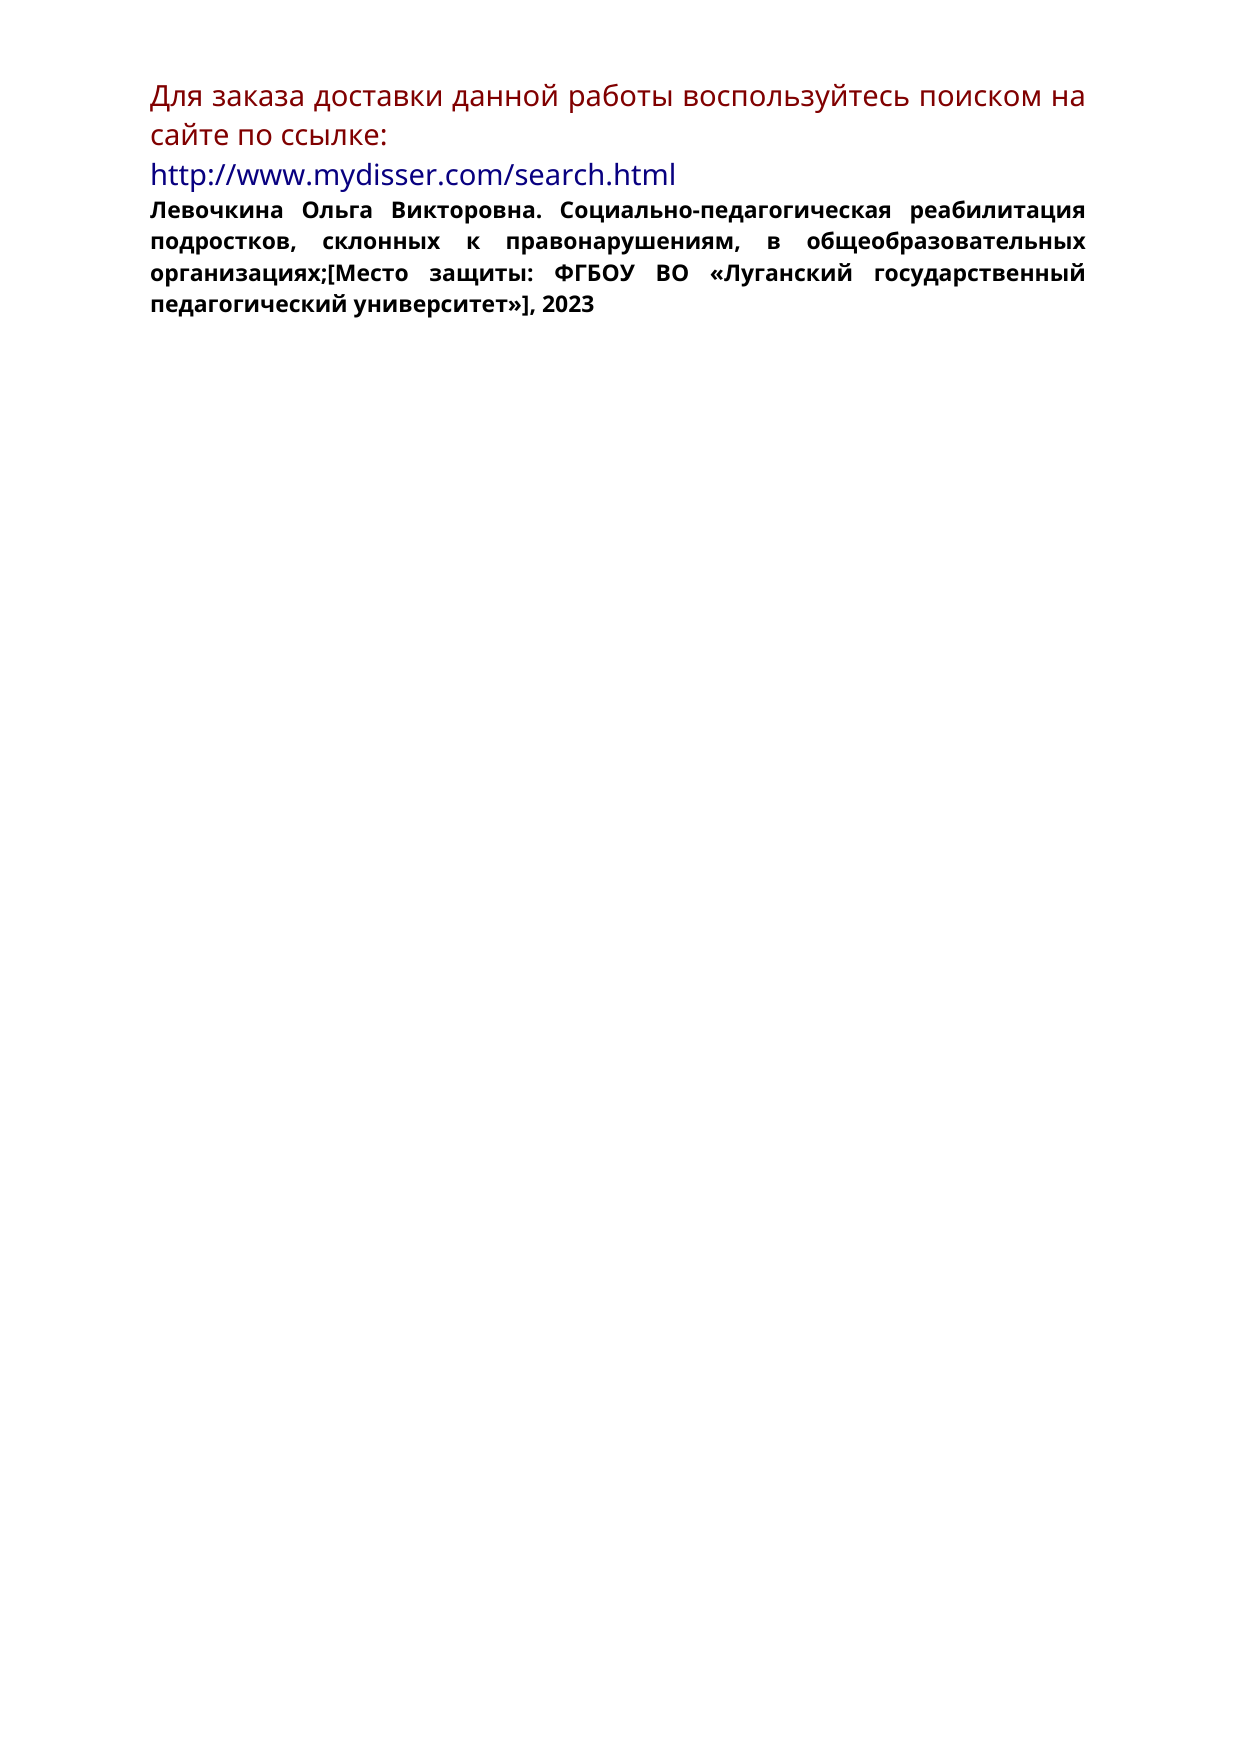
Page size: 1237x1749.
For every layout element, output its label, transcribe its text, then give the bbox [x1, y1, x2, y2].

text Левочкина Ольга Викторовна. Социально-педагогическая реабилитация подростков, склонных к правонарушениям, в общеобразовательных организациях;[Место защиты: ФГБОУ ВО «Луганский государственный педагогический университет»], 2023 [150, 194, 1086, 319]
